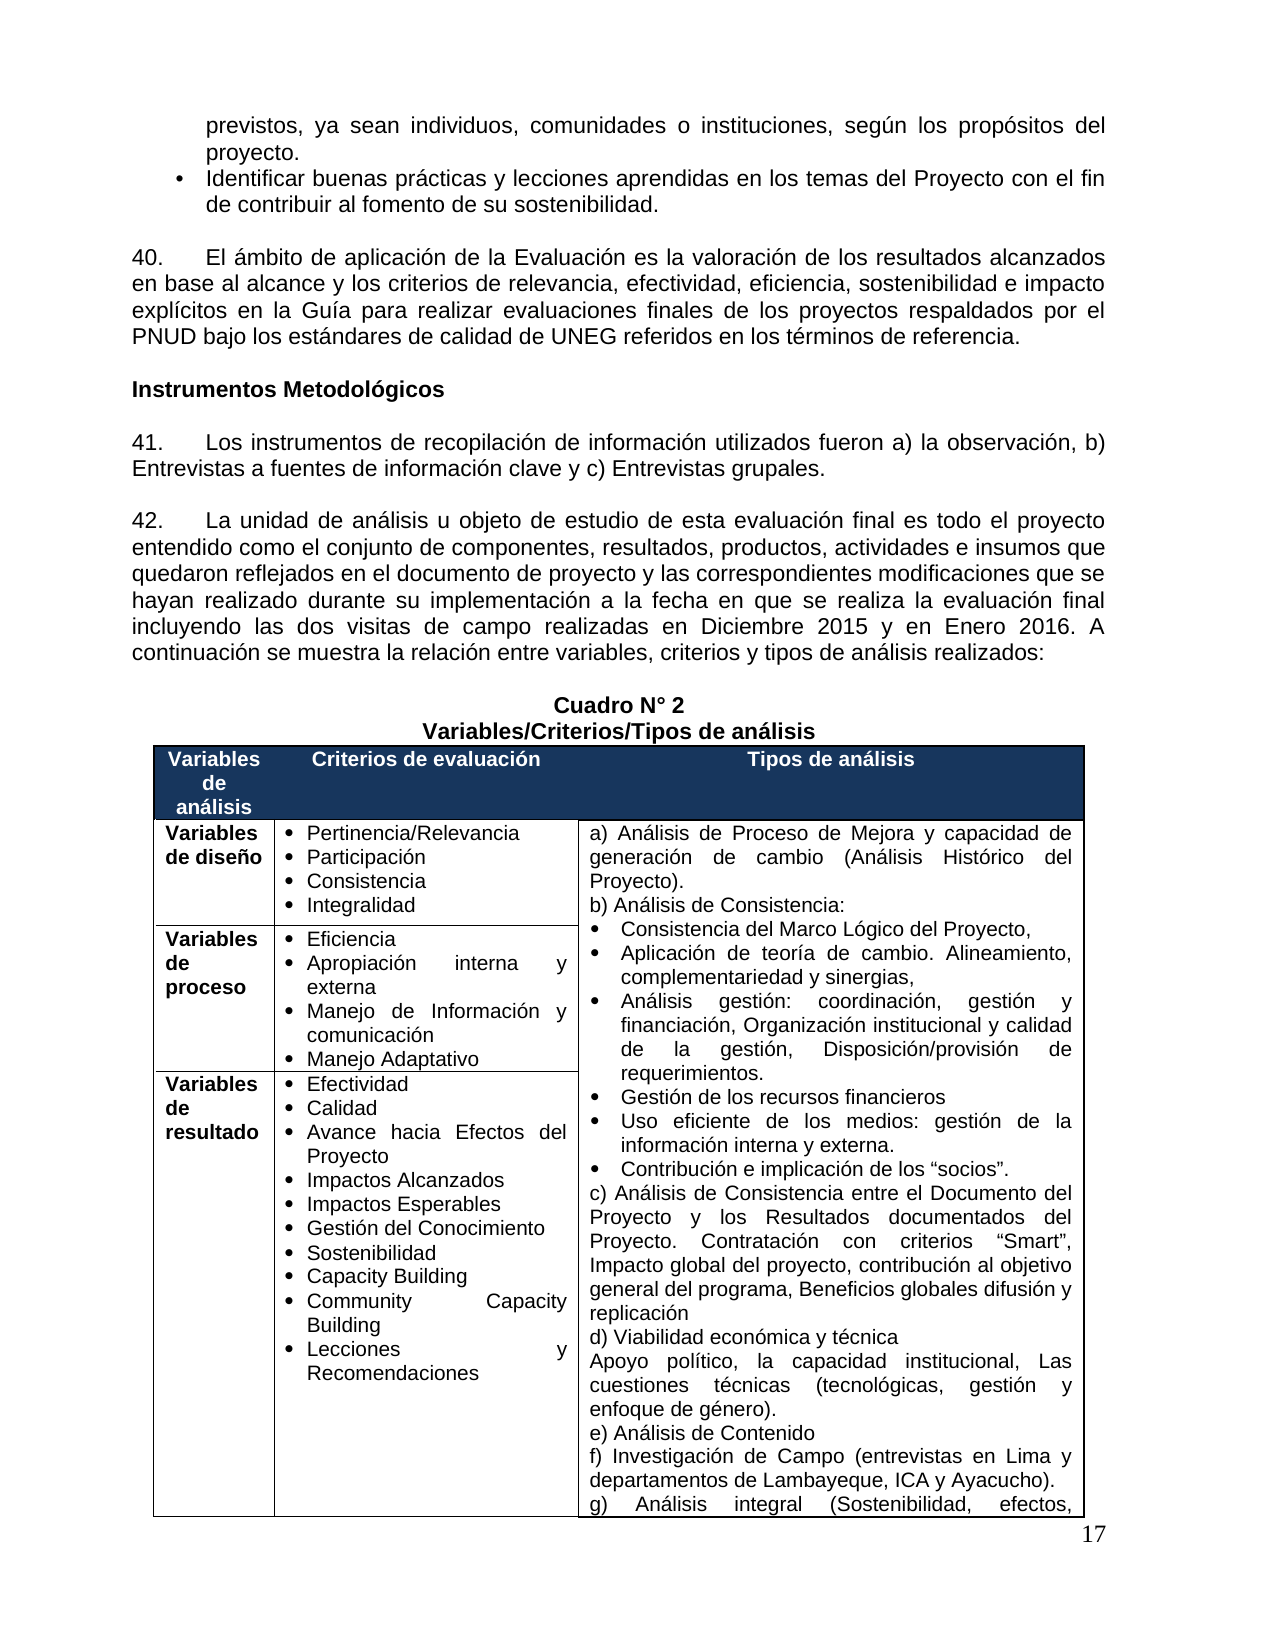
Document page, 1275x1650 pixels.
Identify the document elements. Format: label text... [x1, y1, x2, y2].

table_cell Variables de proceso [154, 925, 274, 1071]
text Instrumentos Metodológicos [132, 376, 1106, 402]
list La unidad de análisis u objeto de estudio de esta evaluación final es todo el proyecto entendido como el conjunto de componentes, resultados, productos, actividades e insumos que quedaron reflejados en el documento de proyecto y las correspondientes modificaciones que se hayan realizado durante su implementación a la fecha en que se realiza la evaluación final incluyendo las dos visitas de campo realizadas en Diciembre 2015 y en Enero 2016. A continuación se muestra la relación entre variables, criterios y tipos de análisis realizados: [132, 507, 1106, 666]
list Los instrumentos de recopilación de información utilizados fueron a) la observación, b) Entrevistas a fuentes de información clave y c) Entrevistas grupales. [132, 428, 1106, 481]
list Identificar buenas prácticas y lecciones aprendidas en los temas del Proyecto con el fin de contribuir al fomento de su sostenibilidad. [175, 165, 1106, 218]
text Variables/Criterios/Tipos de análisis [132, 718, 1106, 745]
list El ámbito de aplicación de la Evaluación es la valoración de los resultados alcanzados en base al alcance y los criterios de relevancia, efectividad, eficiencia, sostenibilidad e impacto explícitos en la Guía para realizar evaluaciones finales de los proyectos respaldados por el PNUD bajo los estándares de calidad de UNEG referidos en los términos de referencia. [132, 244, 1106, 349]
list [175, 112, 1106, 165]
table_cell a) Análisis de Proceso de Mejora y capacidad de generación de cambio (Análisis Histórico del Proyecto). b) Análisis de Consistencia: Consistencia del Marco Lógico del Proyecto, Aplicación de teoría de cambio. Alineamiento, complementariedad y sinergias, Análisis gestión: coordinación, gestión y financiación, Organización institucional y calidad de la gestión, Disposición/provisión de requerimientos. Gestión de los recursos financieros Uso eficiente de los medios: gestión de la información interna y externa. Contribución e implicación de los “socios”. c) Análisis de Consistencia entre el Documento del Proyecto y los Resultados documentados del Proyecto. Contratación con criterios “Smart”, Impacto global del proyecto, contribución al objetivo general del programa, Beneficios globales difusión y replicación d) Viabilidad económica y técnica Apoyo político, la capacidad institucional, Las cuestiones técnicas (tecnológicas, gestión y enfoque de género). e) Análisis de Contenido f) Investigación de Campo (entrevistas en Lima y departamentos de Lambayeque, ICA y Ayacucho). g) Análisis integral (Sostenibilidad, efectos, apropiación) [579, 821, 1083, 1516]
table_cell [154, 1071, 274, 1516]
table_cell Eficiencia Apropiación interna y externa Manejo de Información y comunicación Manejo Adaptativo [275, 926, 578, 1071]
table_header Tipos de análisis [578, 747, 1083, 819]
text Cuadro N° 2 [132, 692, 1106, 718]
table_header Criterios de evaluación [274, 747, 578, 819]
table_header Variables de análisis [155, 747, 274, 819]
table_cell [275, 1072, 578, 1516]
table_cell Variables de diseño [154, 820, 274, 925]
table_cell Pertinencia/Relevancia Participación Consistencia Integralidad [275, 820, 578, 925]
